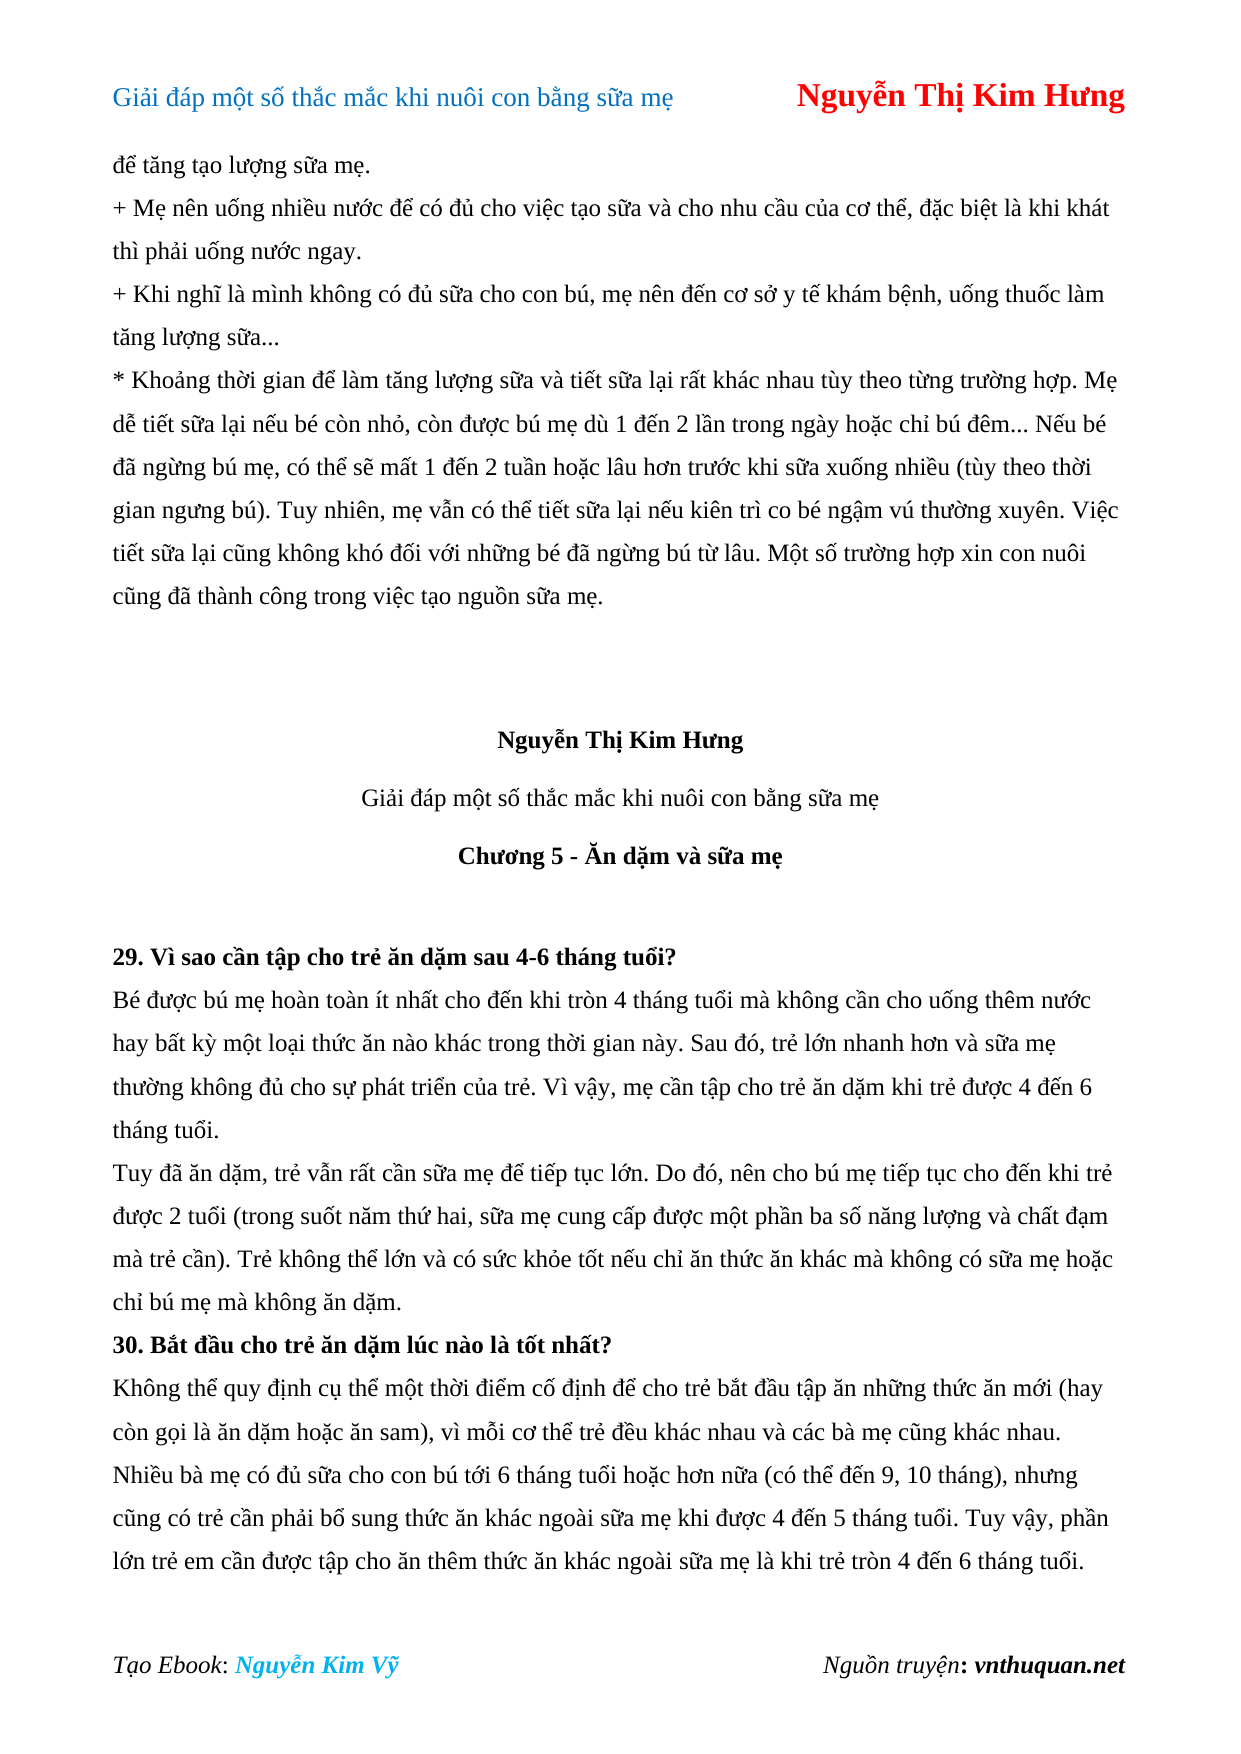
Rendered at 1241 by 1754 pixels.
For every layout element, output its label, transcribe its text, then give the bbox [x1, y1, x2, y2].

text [112, 150, 1128, 653]
text Nguyễn Thị Kim Hưng [112, 725, 1128, 754]
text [112, 899, 1128, 1575]
text Giải đáp một số thắc mắc khi nuôi con bằng sữa mẹ [112, 783, 1128, 812]
text Chương 5 - Ăn dặm và sữa mẹ [112, 841, 1128, 870]
